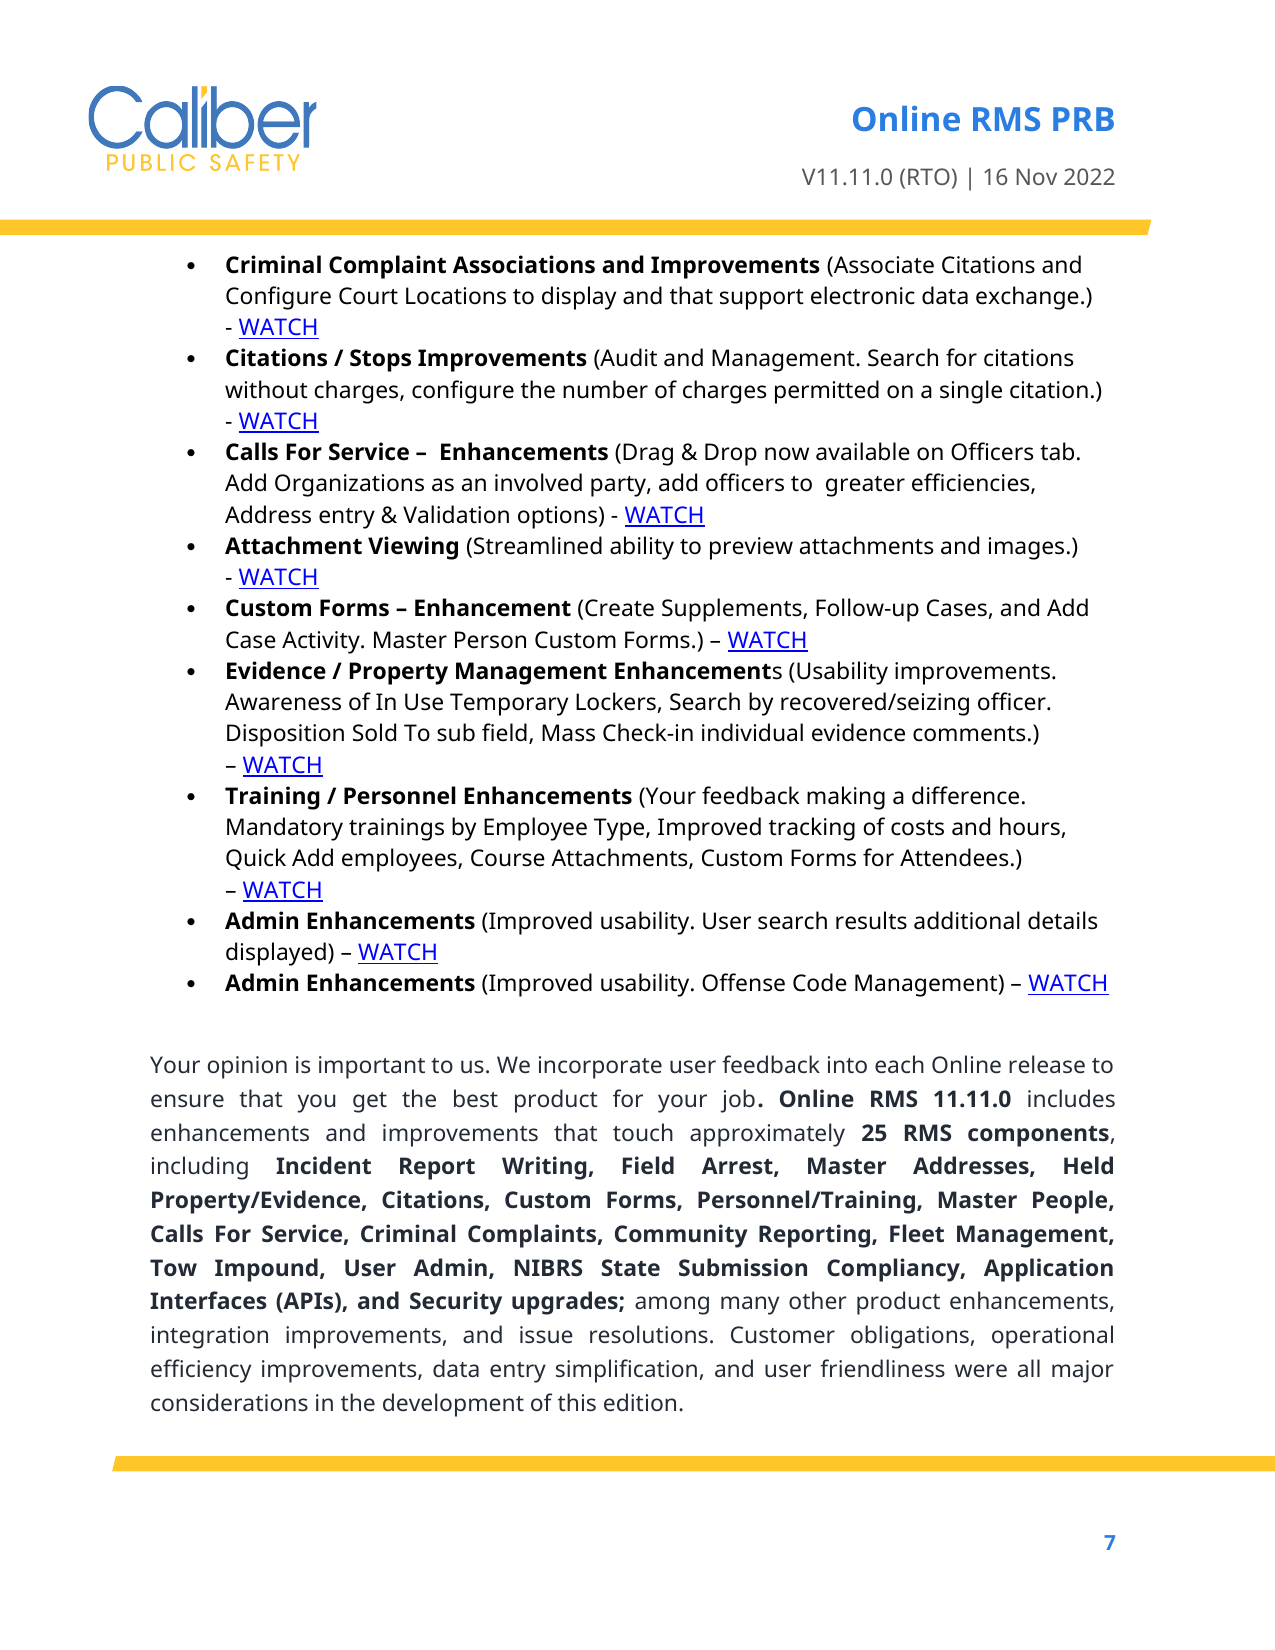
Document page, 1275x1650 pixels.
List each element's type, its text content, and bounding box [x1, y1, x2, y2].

list Calls For Service – Enhancements (Drag & Drop now available on Officers tab. Add Organizations as an involved party, add officers to greater efficiencies, Address entry & Validation options) - WATCH [187, 436, 1116, 530]
list Custom Forms – Enhancement (Create Supplements, Follow-up Cases, and Add Case Activity. Master Person Custom Forms.) – WATCH [187, 592, 1116, 655]
picture [88, 86, 317, 174]
list Attachment Viewing (Streamlined ability to preview attachments and images.) - WATCH [187, 530, 1116, 592]
list Admin Enhancements (Improved usability. Offense Code Management) – WATCH [187, 967, 1116, 999]
list Citations / Stops Improvements (Audit and Management. Search for citations without charges, configure the number of charges permitted on a single citation.) - WATCH [187, 342, 1116, 436]
list Admin Enhancements (Improved usability. User search results additional details displayed) – WATCH [187, 905, 1116, 967]
list Training / Personnel Enhancements (Your feedback making a difference. Mandatory trainings by Employee Type, Improved tracking of costs and hours, Quick Add employees, Course Attachments, Custom Forms for Attendees.) – WATCH [187, 780, 1116, 905]
list Evidence / Property Management Enhancements (Usability improvements. Awareness of In Use Temporary Lockers, Search by recovered/seizing officer. Disposition Sold To sub field, Mass Check-in individual evidence comments.) – WATCH [187, 655, 1116, 780]
list Criminal Complaint Associations and Improvements (Associate Citations and Configure Court Locations to display and that support electronic data exchange.) - WATCH [187, 249, 1116, 342]
text Your opinion is important to us. We incorporate user feedback into each Online release to ensure that you get the best product for your job. Online RMS 11.11.0 includes enhancements and improvements that touch approximately 25 RMS components, including Incident Report Writing, Field Arrest, Master Addresses, Held Property/Evidence, Citations, Custom Forms, Personnel/Training, Master People, Calls For Service, Criminal Complaints, Community Reporting, Fleet Management, Tow Impound, User Admin, NIBRS State Submission Compliancy, Application Interfaces (APIs), and Security upgrades; among many other product enhancements, integration improvements, and issue resolutions. Customer obligations, operational efficiency improvements, data entry simplification, and user friendliness were all major considerations in the development of this edition. [150, 1049, 1116, 1418]
